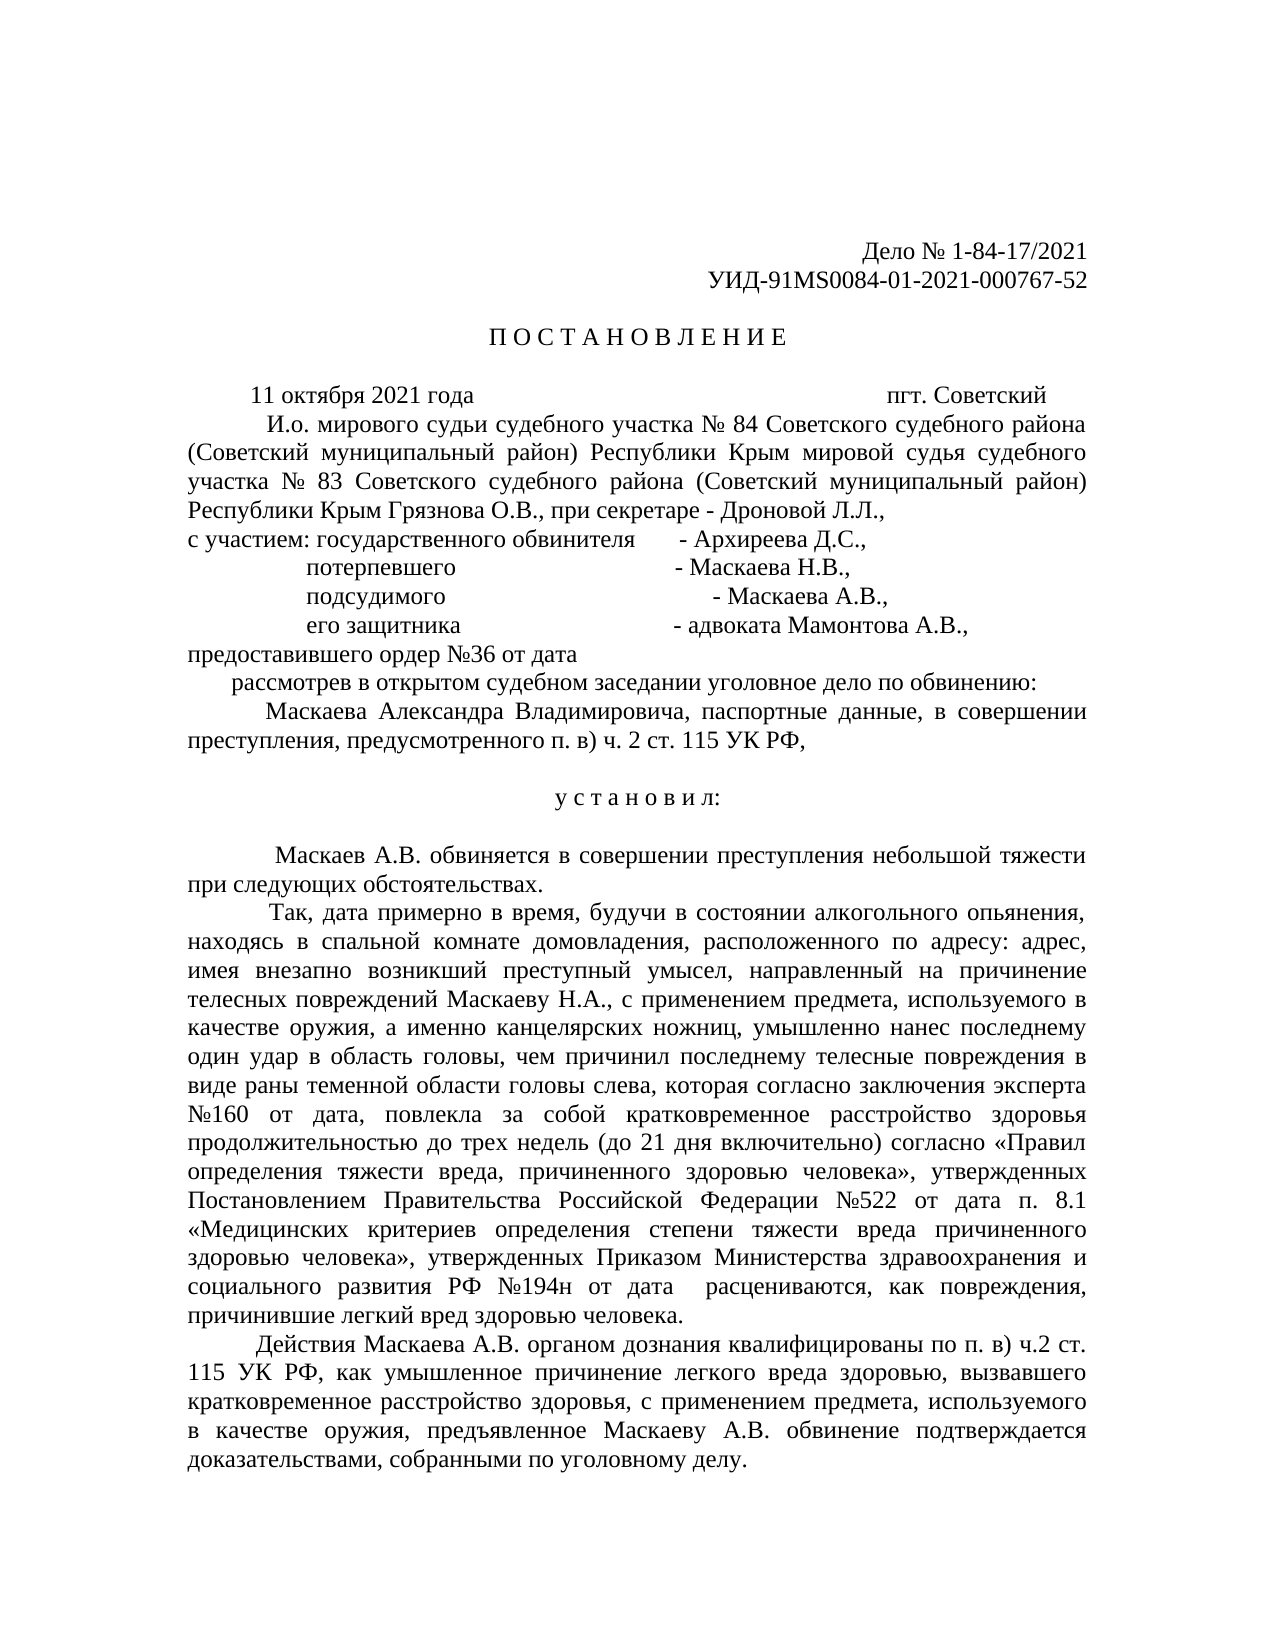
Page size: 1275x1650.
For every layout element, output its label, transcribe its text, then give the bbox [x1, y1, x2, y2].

text рассмотрев в открытом судебном заседании уголовное дело по обвинению: [187, 667, 1087, 696]
text П О С Т А Н О В Л Е Н И Е [187, 322, 1087, 351]
text Дело № 1-84-17/2021 [187, 236, 1087, 265]
text у с т а н о в и л: [187, 782, 1087, 811]
text УИД-91MS0084-01-2021-000767-52 [187, 265, 1087, 294]
text с участием: государственного обвинителя - Архиреева Д.С., [187, 524, 1087, 552]
text предоставившего ордер №36 от дата [187, 639, 1087, 667]
text Маскаев А.В. обвиняется в совершении преступления небольшой тяжести при следующих обстоятельствах. [187, 840, 1087, 897]
text его защитника - адвоката Мамонтова А.В., [187, 610, 1087, 639]
text Так, дата примерно в время, будучи в состоянии алкогольного опьянения, находясь в спальной комнате домовладения, расположенного по адресу: адрес, имея внезапно возникший преступный умысел, направленный на причинение телесных повреждений Маскаеву Н.А., с применением предмета, используемого в качестве оружия, а именно канцелярских ножниц, умышленно нанес последнему один удар в область головы, чем причинил последнему телесные повреждения в виде раны теменной области головы слева, которая согласно заключения эксперта №160 от дата, повлекла за собой кратковременное расстройство здоровья продолжительностью до трех недель (до 21 дня включительно) согласно «Правил определения тяжести вреда, причиненного здоровью человека», утвержденных Постановлением Правительства Российской Федерации №522 от дата п. 8.1 «Медицинских критериев определения степени тяжести вреда причиненного здоровью человека», утвержденных Приказом Министерства здравоохранения и социального развития РФ №194н от дата расцениваются, как повреждения, причинившие легкий вред здоровью человека. [187, 897, 1087, 1329]
text Действия Маскаева А.В. органом дознания квалифицированы по п. в) ч.2 ст. 115 УК РФ, как умышленное причинение легкого вреда здоровью, вызвавшего кратковременное расстройство здоровья, с применением предмета, используемого в качестве оружия, предъявленное Маскаеву А.В. обвинение подтверждается доказательствами, собранными по уголовному делу. [187, 1329, 1087, 1472]
text потерпевшего - Маскаева Н.В., [187, 552, 1087, 581]
text подсудимого - Маскаева А.В., [187, 581, 1087, 610]
text Маскаева Александра Владимировича, паспортные данные, в совершении преступления, предусмотренного п. в) ч. 2 ст. 115 УК РФ, [187, 696, 1087, 754]
text 11 октября 2021 года пгт. Советский [187, 380, 1087, 409]
text И.о. мирового судьи судебного участка № 84 Советского судебного района (Советский муниципальный район) Республики Крым мировой судья судебного участка № 83 Советского судебного района (Советский муниципальный район) Республики Крым Грязнова О.В., при секретаре - Дроновой Л.Л., [187, 409, 1087, 524]
